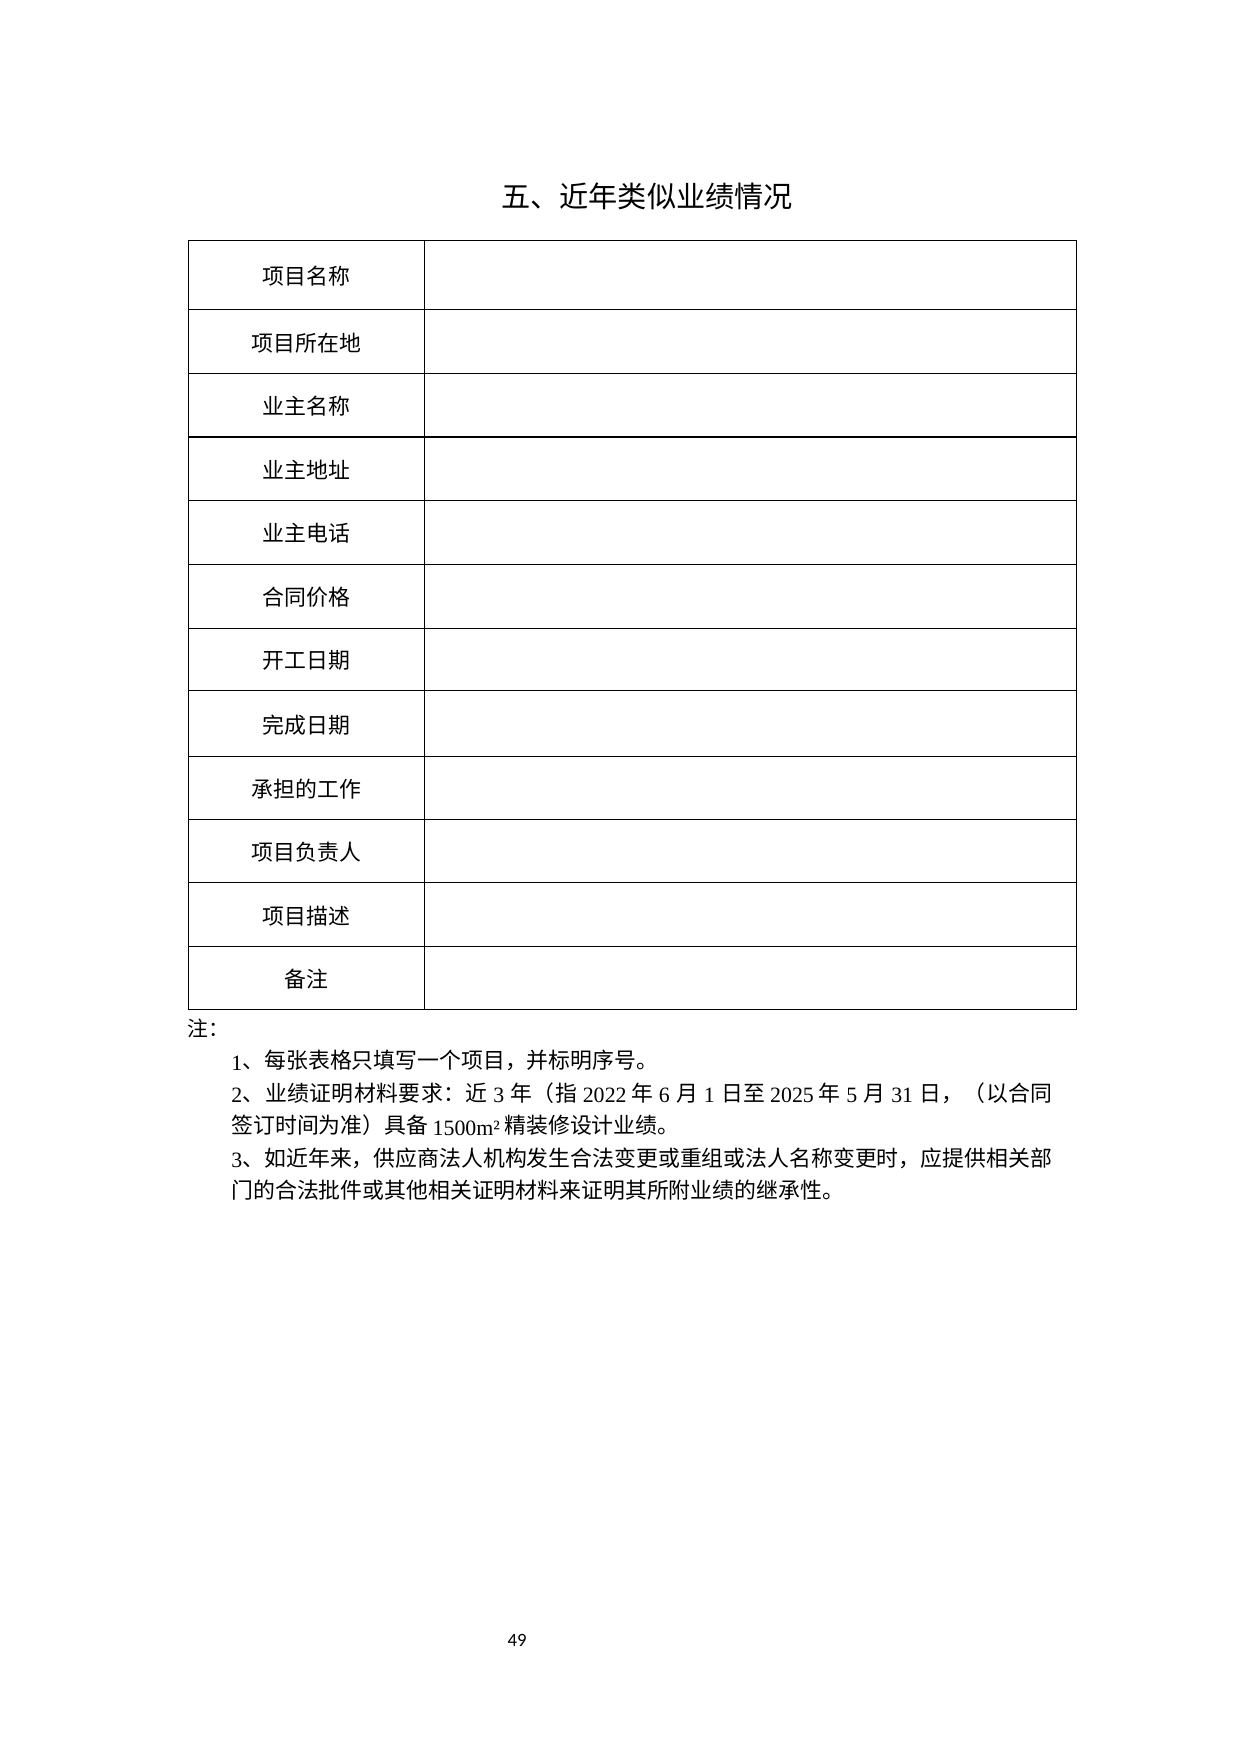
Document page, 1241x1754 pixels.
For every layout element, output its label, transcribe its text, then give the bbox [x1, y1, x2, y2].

text 五、近年类似业绩情况 [187, 162, 1106, 227]
table_cell 完成日期 [189, 691, 424, 756]
table_cell [425, 947, 1076, 1009]
text 1、每张表格只填写一个项目，并标明序号。 [231, 1043, 1053, 1075]
table_cell [425, 629, 1076, 690]
text 3、如近年来，供应商法人机构发生合法变更或重组或法人名称变更时，应提供相关部门的合法批件或其他相关证明材料来证明其所附业绩的继承性。 [231, 1140, 1053, 1205]
table_cell [425, 310, 1076, 372]
table_cell 承担的工作 [189, 757, 424, 819]
table_cell [425, 501, 1076, 564]
table_cell [425, 438, 1076, 500]
table_cell 业主名称 [189, 374, 424, 436]
table_cell 合同价格 [189, 565, 424, 627]
table_cell 业主地址 [189, 438, 424, 500]
table_cell [425, 374, 1076, 436]
table_cell 项目描述 [189, 883, 424, 946]
table_header [425, 241, 1076, 309]
table_cell 开工日期 [189, 629, 424, 690]
table_cell 项目负责人 [189, 820, 424, 882]
table_cell [425, 757, 1076, 819]
table_cell [425, 820, 1076, 882]
table_cell [425, 883, 1076, 946]
table_cell 业主电话 [189, 501, 424, 564]
table_cell [425, 691, 1076, 756]
text 注： [187, 1010, 1053, 1043]
table_cell 项目所在地 [189, 310, 424, 372]
table_header 项目名称 [189, 241, 424, 309]
table_cell 备注 [189, 947, 424, 1009]
table_cell [425, 565, 1076, 627]
text 2、业绩证明材料要求：近 3 年（指 2022年 6 月 1 日至2025年 5 月 31 日，（以合同签订时间为准）具备1500m²精装修设计业绩。 [231, 1075, 1053, 1140]
